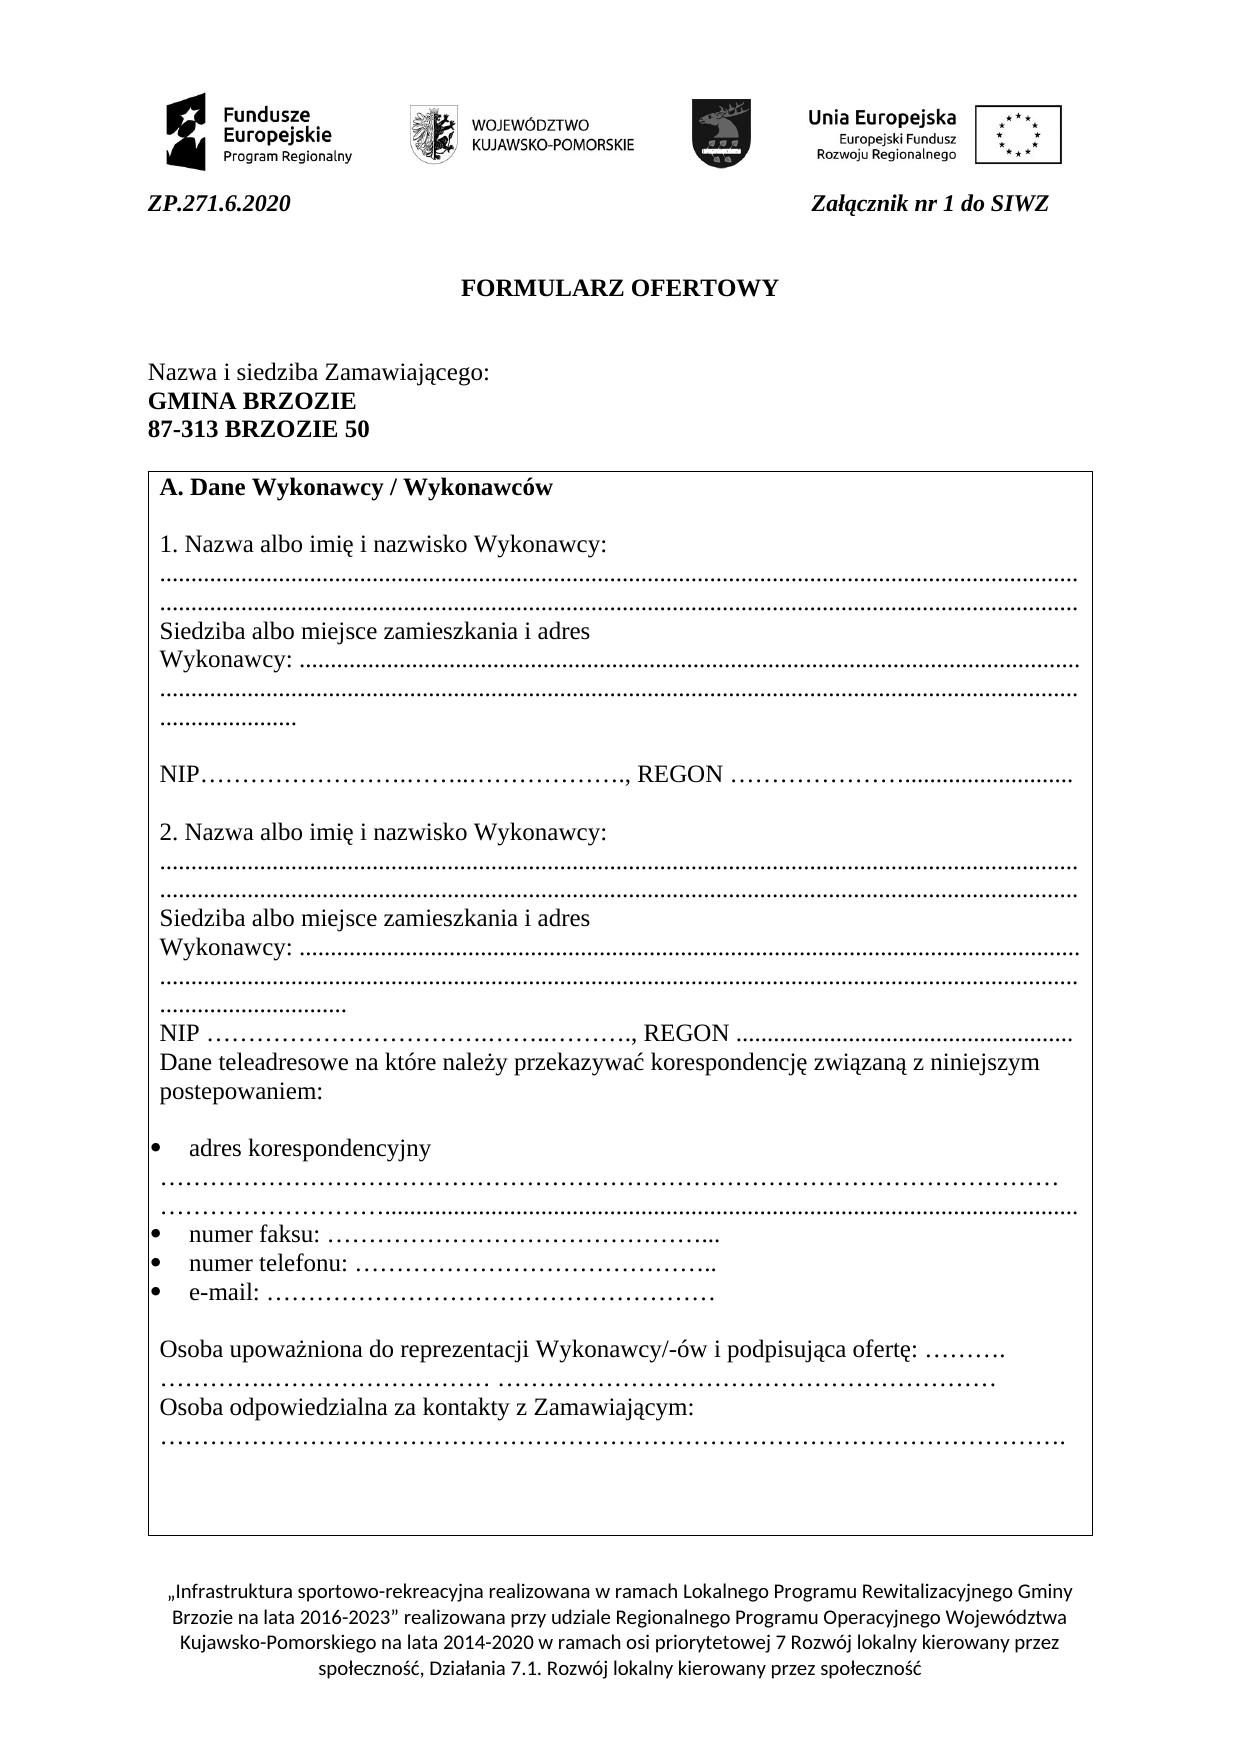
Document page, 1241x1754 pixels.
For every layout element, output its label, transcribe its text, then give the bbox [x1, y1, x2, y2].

text ZP.271.6.2020 Załącznik nr 1 do SIWZ [148, 189, 1093, 217]
text Nazwa i siedziba Zamawiającego: [148, 357, 1093, 386]
text GMINA BRZOZIE [148, 386, 1093, 414]
text FORMULARZ OFERTOWY [148, 273, 1093, 302]
picture [147, 73, 1081, 190]
table_header A. Dane Wykonawcy / Wykonawców 1. Nazwa albo imię i nazwisko Wykonawcy: ...................................................................................................................................................................................................................................................................................................... Siedziba albo miejsce zamieszkania i adres Wykonawcy: ...................................................................................................................................................................................................................................................................................................... NIP…………………….……..………………., REGON …………………........................... 2. Nazwa albo imię i nazwisko Wykonawcy: ...................................................................................................................................................................................................................................................................................................... Siedziba albo miejsce zamieszkania i adres Wykonawcy: .............................................................................................................................................................................................................................................................................................................. NIP …………………………….……..………., REGON ...................................................... Dane teleadresowe na które należy przekazywać korespondencję związaną z niniejszym postepowaniem: adres korespondencyjny ………………………………………………………………………………………………………………………............................................................................................................... numer faksu: ………………………………………... numer telefonu: …………………………………….. e-mail: ……………………………………………… Osoba upoważniona do reprezentacji Wykonawcy/-ów i podpisująca ofertę: ……….………….……………………… …………………………………………………… Osoba odpowiedzialna za kontakty z Zamawiającym: ………………………………………………………………………………………………. [149, 472, 1092, 1534]
text 87-313 BRZOZIE 50 [148, 414, 1093, 443]
